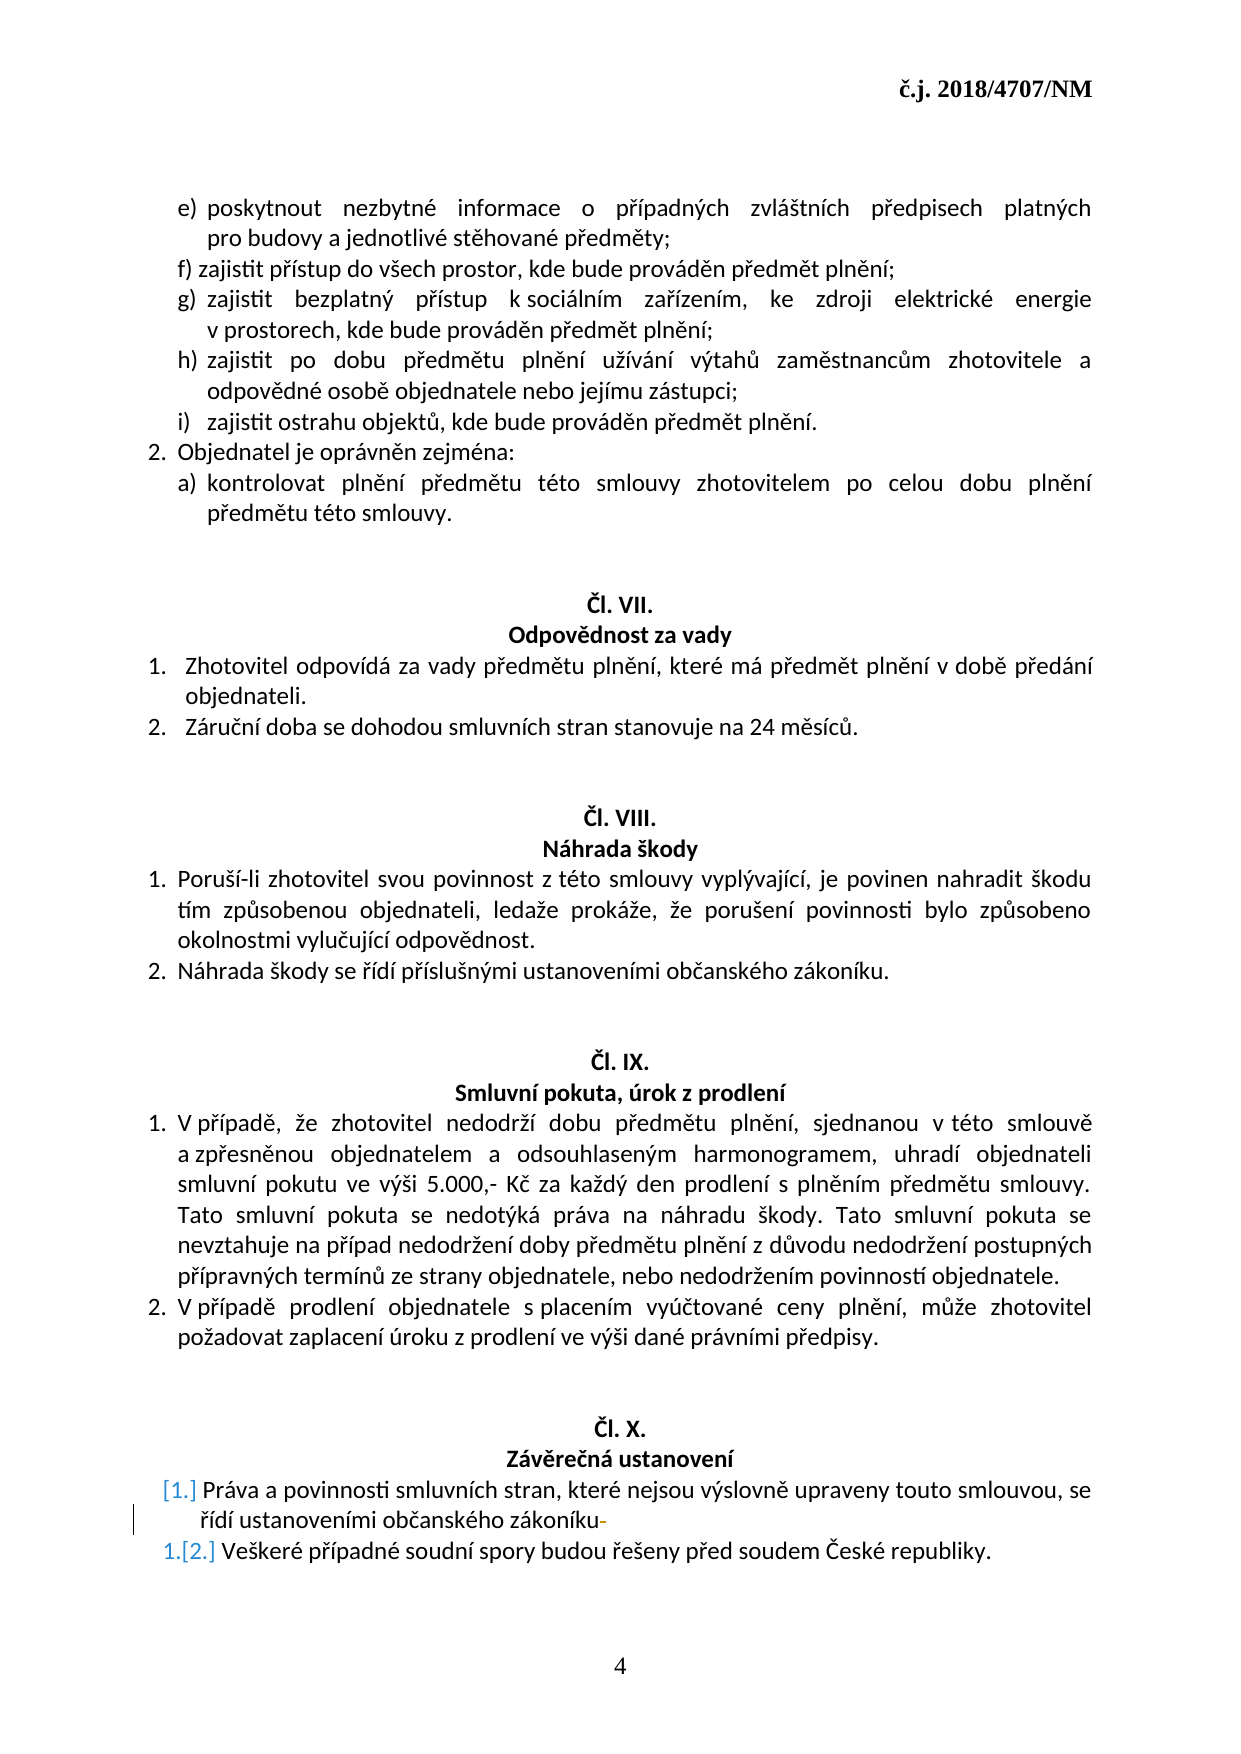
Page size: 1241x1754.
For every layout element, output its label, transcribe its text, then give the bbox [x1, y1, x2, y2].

list Zhotovitel odpovídá za vady předmětu plnění, které má předmět plnění v době předání objednateli. [148, 650, 1092, 711]
text Čl. IX. [148, 1047, 1092, 1077]
list Záruční doba se dohodou smluvních stran stanovuje na 24 měsíců. [148, 711, 1092, 741]
list Závěrečná ustanovení [148, 1443, 1092, 1474]
list Veškeré případné soudní spory budou řešeny před soudem České republiky. [162, 1535, 1092, 1565]
text Náhrada škody [148, 833, 1092, 863]
text Čl. VIII. [148, 802, 1092, 833]
text 2. V případě prodlení objednatele s placením vyúčtované ceny plnění, může zhotovitel požadovat zaplacení úroku z prodlení ve výši dané právními předpisy. [148, 1291, 1092, 1352]
text i) zajistit ostrahu objektů, kde bude prováděn předmět plnění. [177, 406, 1092, 436]
text Odpovědnost za vady [148, 619, 1092, 650]
text h) zajistit po dobu předmětu plnění užívání výtahů zaměstnancům zhotovitele a odpovědné osobě objednatele nebo jejímu zástupci; [177, 344, 1092, 406]
list Práva a povinnosti smluvních stran, které nejsou výslovně upraveny touto smlouvou, se řídí ustanoveními občanského zákoníku [162, 1474, 1092, 1535]
text a) kontrolovat plnění předmětu této smlouvy zhotovitelem po celou dobu plnění předmětu této smlouvy. [177, 467, 1092, 528]
text Čl. VII. [148, 589, 1092, 619]
text 2. Náhrada škody se řídí příslušnými ustanoveními občanského zákoníku. [148, 955, 1092, 986]
text f) zajistit přístup do všech prostor, kde bude prováděn předmět plnění; [177, 253, 1092, 283]
text e) poskytnout nezbytné informace o případných zvláštních předpisech platných pro budovy a jednotlivé stěhované předměty; [177, 192, 1092, 253]
text 1. Poruší-li zhotovitel svou povinnost z této smlouvy vyplývající, je povinen nahradit škodu tím způsobenou objednateli, ledaže prokáže, že porušení povinnosti bylo způsobeno okolnostmi vylučující odpovědnost. [148, 863, 1092, 955]
text Čl. X. [148, 1413, 1092, 1443]
text g) zajistit bezplatný přístup k sociálním zařízením, ke zdroji elektrické energie v prostorech, kde bude prováděn předmět plnění; [177, 283, 1092, 344]
text Smluvní pokuta, úrok z prodlení [148, 1077, 1092, 1108]
text 1. V případě, že zhotovitel nedodrží dobu předmětu plnění, sjednanou v této smlouvě a zpřesněnou objednatelem a odsouhlaseným harmonogramem, uhradí objednateli smluvní pokutu ve výši 5.000,- Kč za každý den prodlení s plněním předmětu smlouvy. Tato smluvní pokuta se nedotýká práva na náhradu škody. Tato smluvní pokuta se nevztahuje na případ nedodržení doby předmětu plnění z důvodu nedodržení postupných přípravných termínů ze strany objednatele, nebo nedodržením povinností objednatele. [148, 1108, 1092, 1291]
text 2. Objednatel je oprávněn zejména: [148, 436, 1092, 467]
